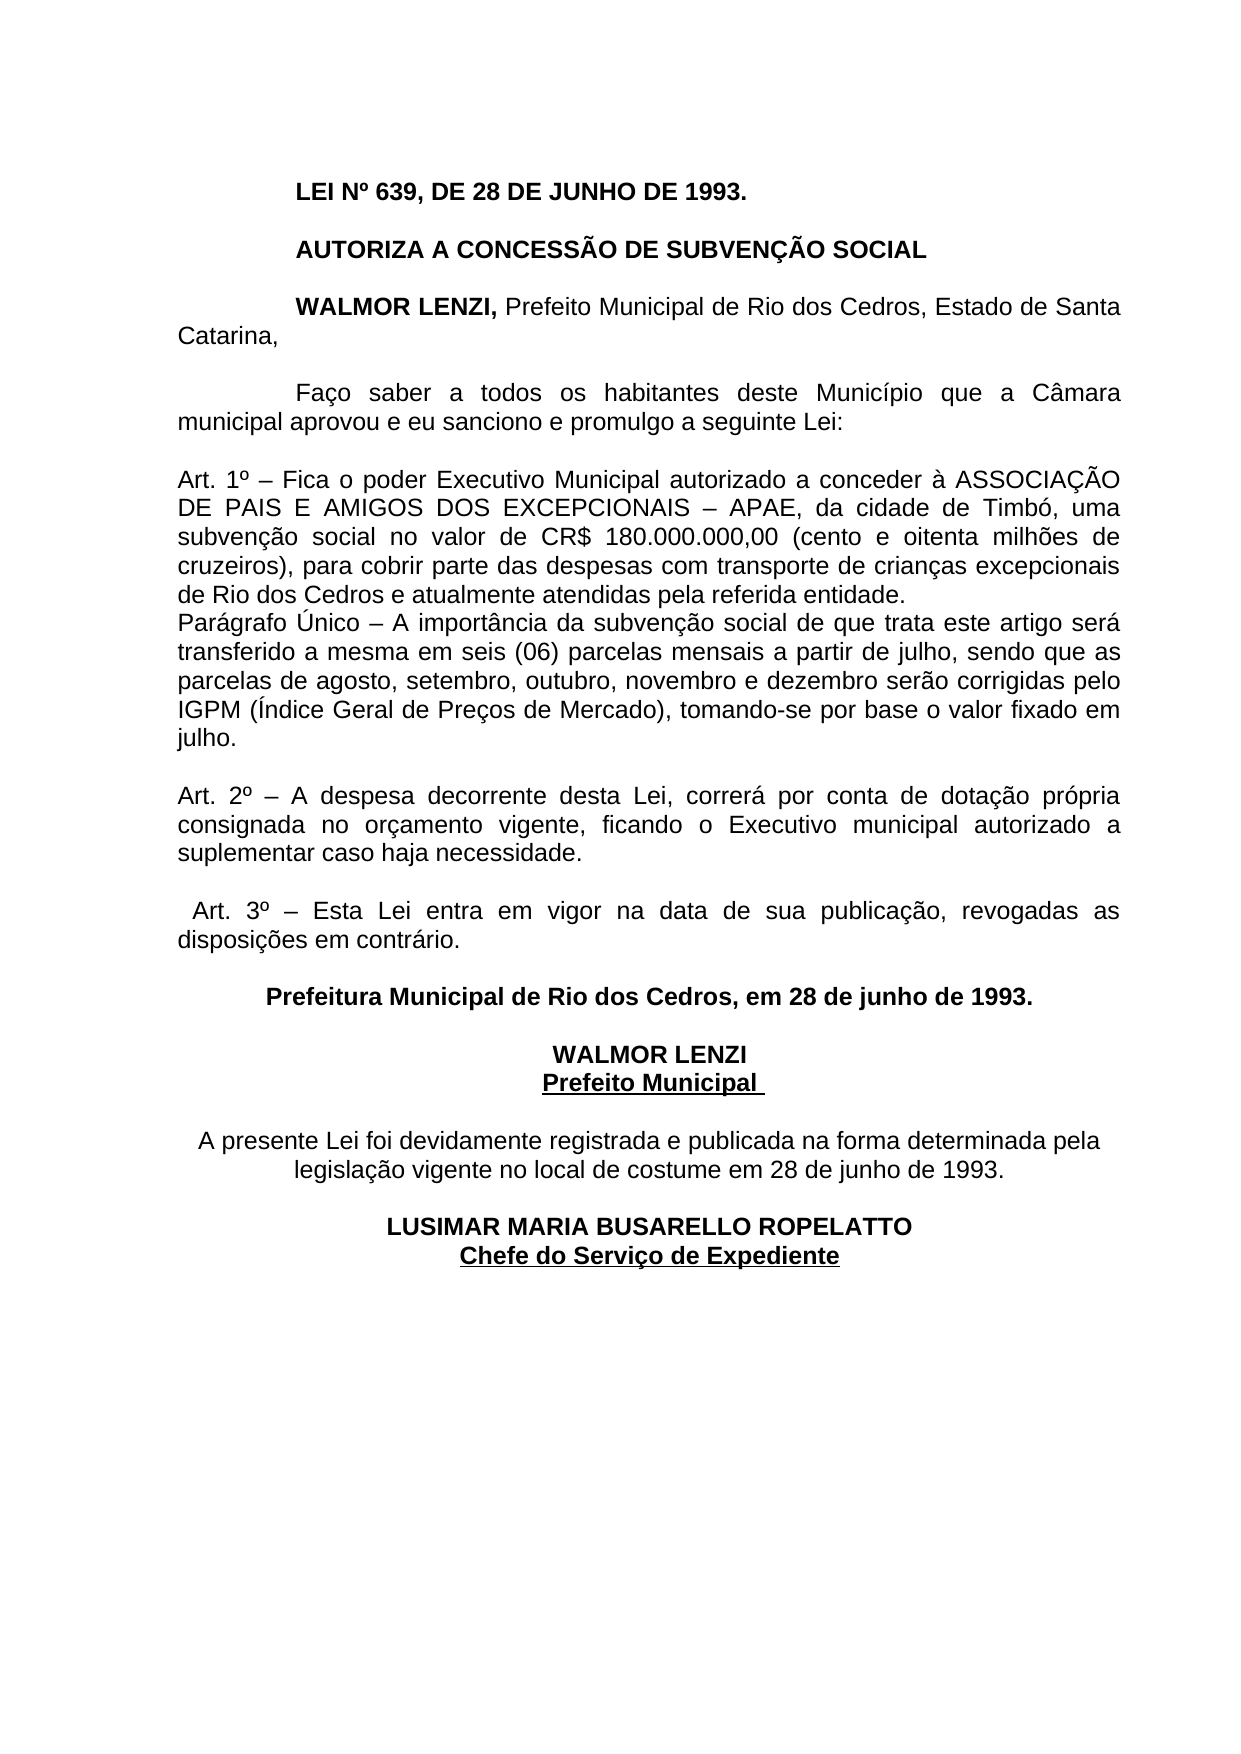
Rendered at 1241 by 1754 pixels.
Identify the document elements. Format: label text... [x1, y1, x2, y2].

text Art. 3º – Esta Lei entra em vigor na data de sua publicação, revogadas as disposições em contrário. [177, 896, 1122, 953]
text Art. 2º – A despesa decorrente desta Lei, correrá por conta de dotação própria consignada no orçamento vigente, ficando o Executivo municipal autorizado a suplementar caso haja necessidade. [177, 781, 1122, 867]
text A presente Lei foi devidamente registrada e publicada na forma determinada pela legislação vigente no local de costume em 28 de junho de 1993. [177, 1126, 1122, 1183]
text Prefeitura Municipal de Rio dos Cedros, em 28 de junho de 1993. [177, 982, 1122, 1011]
text Art. 1º – Fica o poder Executivo Municipal autorizado a conceder à ASSOCIAÇÃO DE PAIS E AMIGOS DOS EXCEPCIONAIS – APAE, da cidade de Timbó, uma subvenção social no valor de CR$ 180.000.000,00 (cento e oitenta milhões de cruzeiros), para cobrir parte das despesas com transporte de crianças excepcionais de Rio dos Cedros e atualmente atendidas pela referida entidade. [177, 465, 1122, 608]
text WALMOR LENZI, Prefeito Municipal de Rio dos Cedros, Estado de Santa Catarina, [177, 292, 1122, 350]
text LEI Nº 639, DE 28 DE JUNHO DE 1993. [295, 177, 1122, 206]
text Prefeito Municipal [177, 1068, 1122, 1097]
text AUTORIZA A CONCESSÃO DE SUBVENÇÃO SOCIAL [295, 235, 1122, 263]
text Parágrafo Único – A importância da subvenção social de que trata este artigo será transferido a mesma em seis (06) parcelas mensais a partir de julho, sendo que as parcelas de agosto, setembro, outubro, novembro e dezembro serão corrigidas pelo IGPM (Índice Geral de Preços de Mercado), tomando-se por base o valor fixado em julho. [177, 608, 1122, 752]
text WALMOR LENZI [177, 1040, 1122, 1068]
text Chefe do Serviço de Expediente [177, 1241, 1122, 1270]
text Faço saber a todos os habitantes deste Município que a Câmara municipal aprovou e eu sanciono e promulgo a seguinte Lei: [177, 378, 1122, 436]
text LUSIMAR MARIA BUSARELLO ROPELATTO [177, 1212, 1122, 1241]
